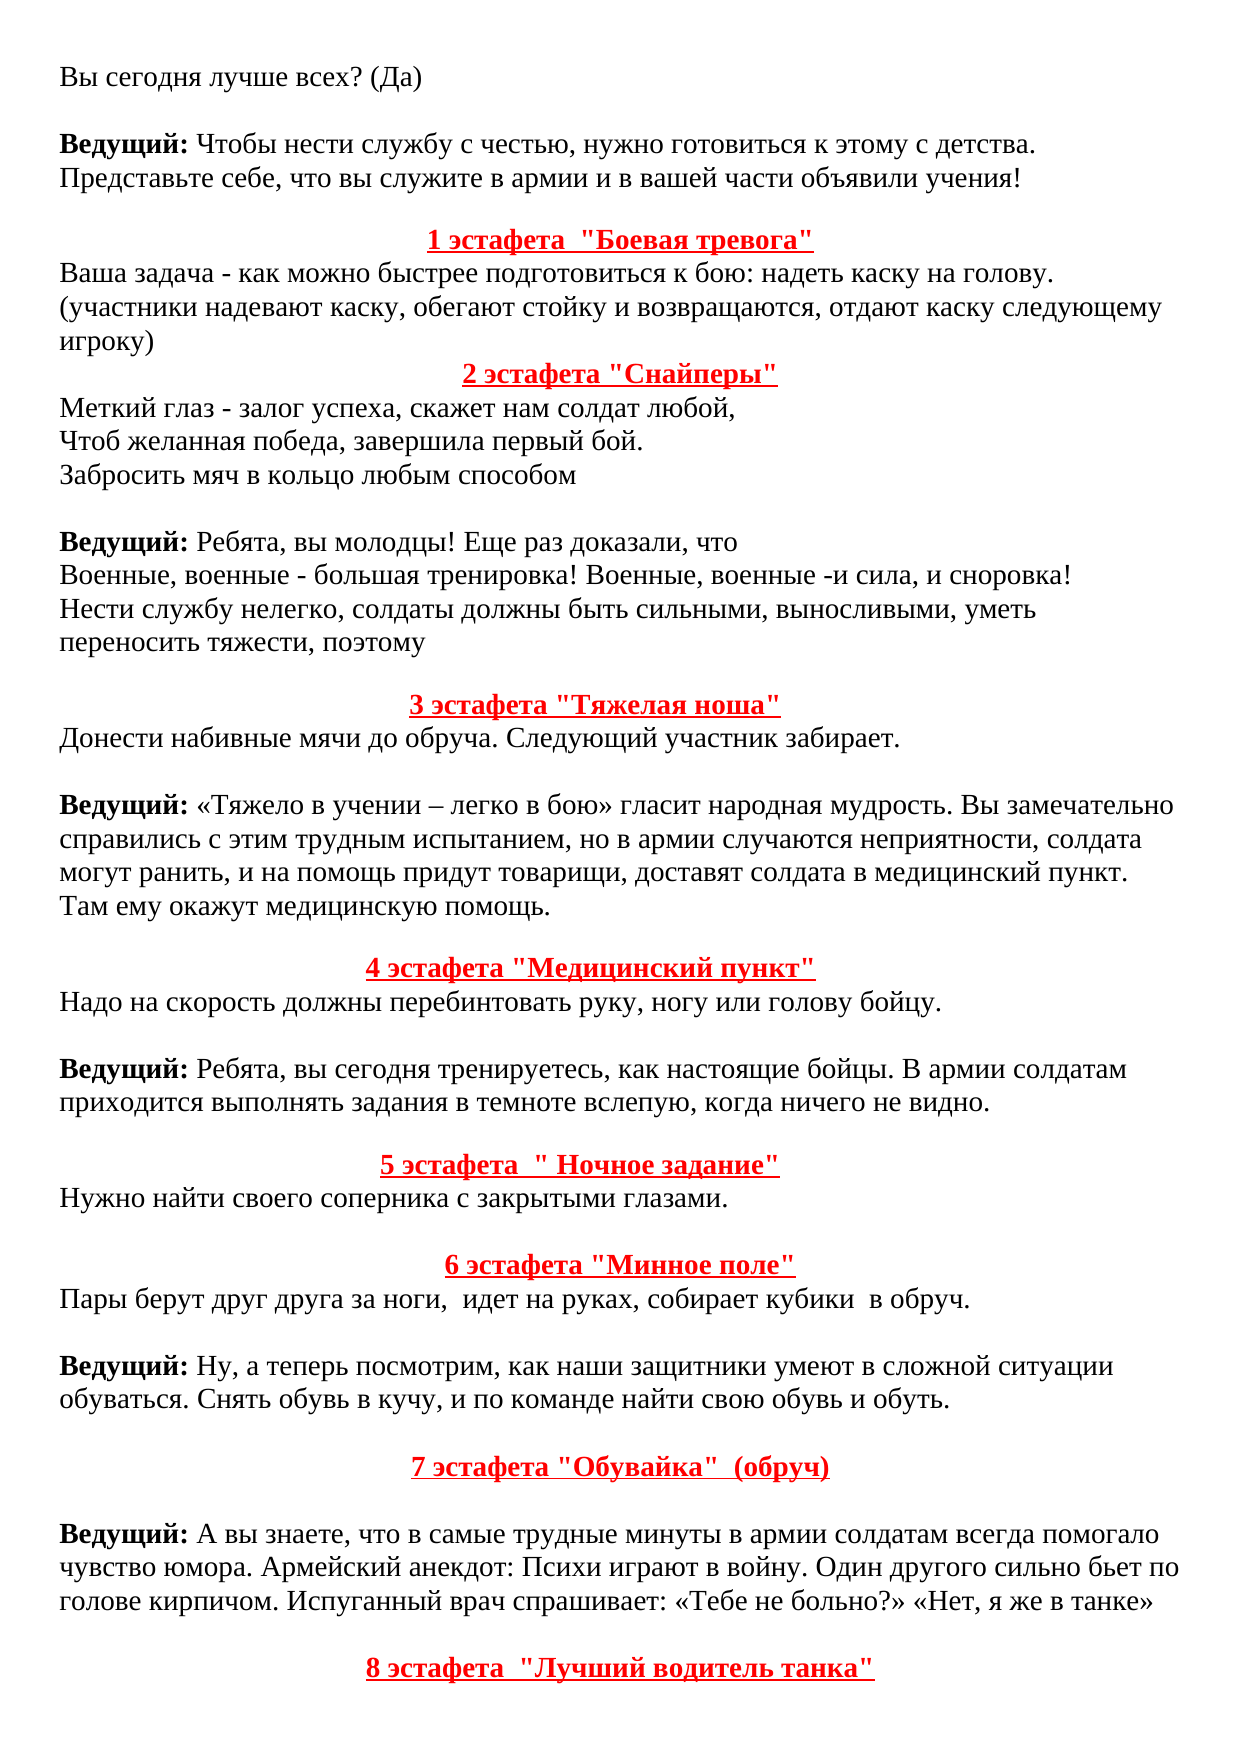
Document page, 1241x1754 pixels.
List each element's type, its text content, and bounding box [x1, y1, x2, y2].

text Ведущий: А вы знаете, что в самые трудные минуты в армии солдатам всегда помогало чувство юмора. Армейский анекдот: Психи играют в войну. Один другого сильно бьет по голове кирпичом. Испуганный врач спрашивает: «Тебе не больно?» «Нет, я же в танке» [59, 1516, 1181, 1616]
text 4 эстафета "Медицинский пункт" Надо на скорость должны перебинтовать руку, ногу или голову бойцу. [59, 950, 1181, 1017]
text Ведущий: Чтобы нести службу с честью, нужно готовиться к этому с детства. Представьте себе, что вы служите в армии и в вашей части объявили учения! [59, 126, 1181, 222]
text Вы сегодня лучше всех? (Да) [59, 59, 1181, 93]
text 3 эстафета "Тяжелая ноша" Донести набивные мячи до обруча. Следующий участник забирает. [59, 687, 1181, 754]
text Ведущий: Ребята, вы сегодня тренируетесь, как настоящие бойцы. В армии солдатам приходится выполнять задания в темноте вслепую, когда ничего не видно. [59, 1051, 1181, 1147]
text 5 эстафета " Ночное задание" Нужно найти своего соперника с закрытыми глазами. [59, 1147, 1181, 1214]
text Ведущий: «Тяжело в учении – легко в бою» гласит народная мудрость. Вы замечательно справились с этим трудным испытанием, но в армии случаются неприятности, солдата могут ранить, и на помощь придут товарищи, доставят солдата в медицинский пункт. Там ему окажут медицинскую помощь. [59, 787, 1181, 950]
text 8 эстафета "Лучший водитель танка" [59, 1650, 1181, 1683]
text Ведущий: Ну, а теперь посмотрим, как наши защитники умеют в сложной ситуации обуваться. Снять обувь в кучу, и по команде найти свою обувь и обуть. [59, 1348, 1181, 1415]
text Ваша задача - как можно быстрее подготовиться к бою: надеть каску на голову. (участники надевают каску, обегают стойку и возвращаются, отдают каску следующему игроку) [59, 256, 1181, 356]
text 6 эстафета "Минное поле" [59, 1247, 1181, 1281]
text 2 эстафета "Снайперы" [59, 356, 1181, 390]
text Пары берут друг друга за ноги, идет на руках, собирает кубики в обруч. [59, 1281, 1181, 1314]
text Меткий глаз - залог успеха, скажет нам солдат любой, Чтоб желанная победа, завершила первый бой. Забросить мяч в кольцо любым способом [59, 390, 1181, 490]
text 1 эстафета "Боевая тревога" [59, 222, 1181, 256]
text Ведущий: Ребята, вы молодцы! Еще раз доказали, что Военные, военные - большая тренировка! Военные, военные -и сила, и сноровка! Нести службу нелегко, солдаты должны быть сильными, выносливыми, уметь переносить тяжести, поэтому [59, 524, 1181, 687]
text 7 эстафета "Обувайка" (обруч) [59, 1449, 1181, 1482]
